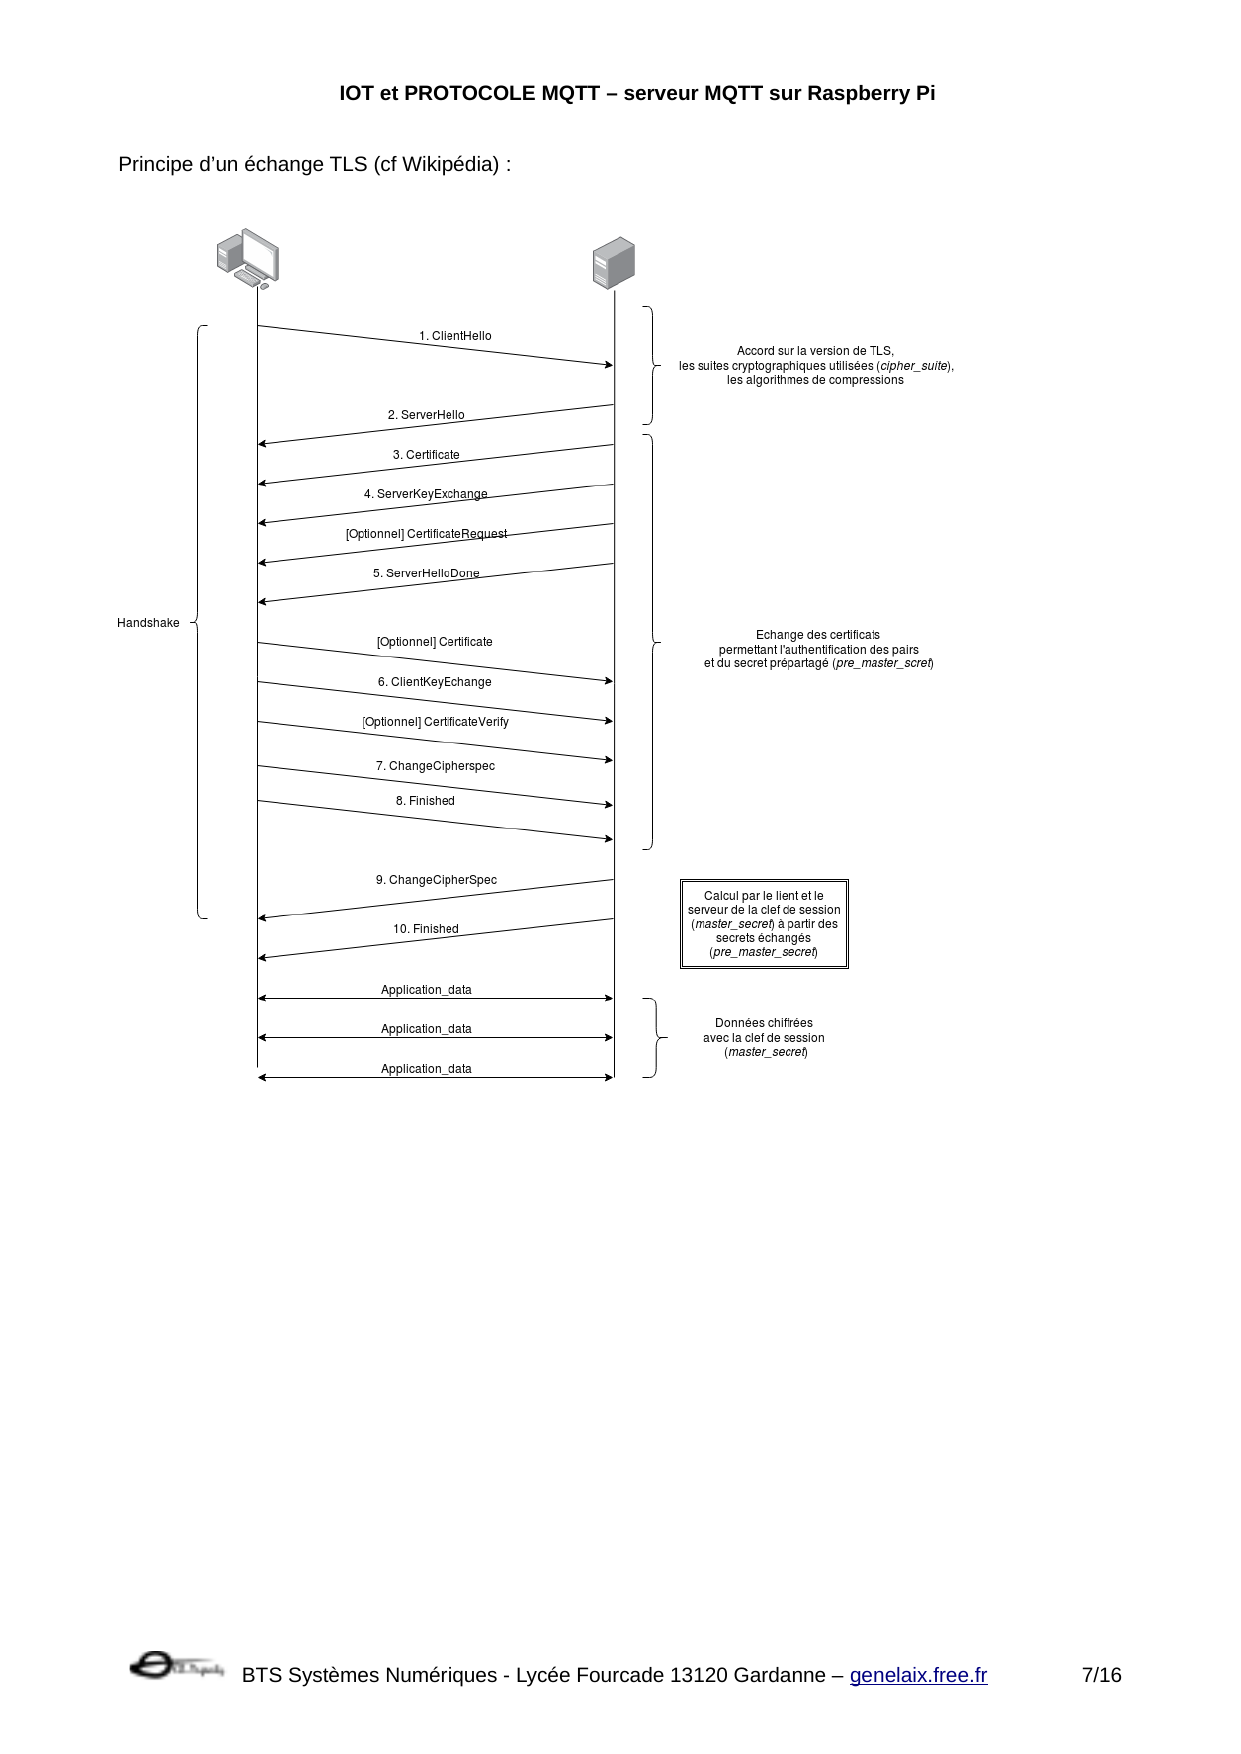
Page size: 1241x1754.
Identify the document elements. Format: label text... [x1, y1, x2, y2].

picture [108, 228, 959, 1086]
text Principe d’un échange TLS (cf Wikipédia) : [118, 152, 1157, 204]
